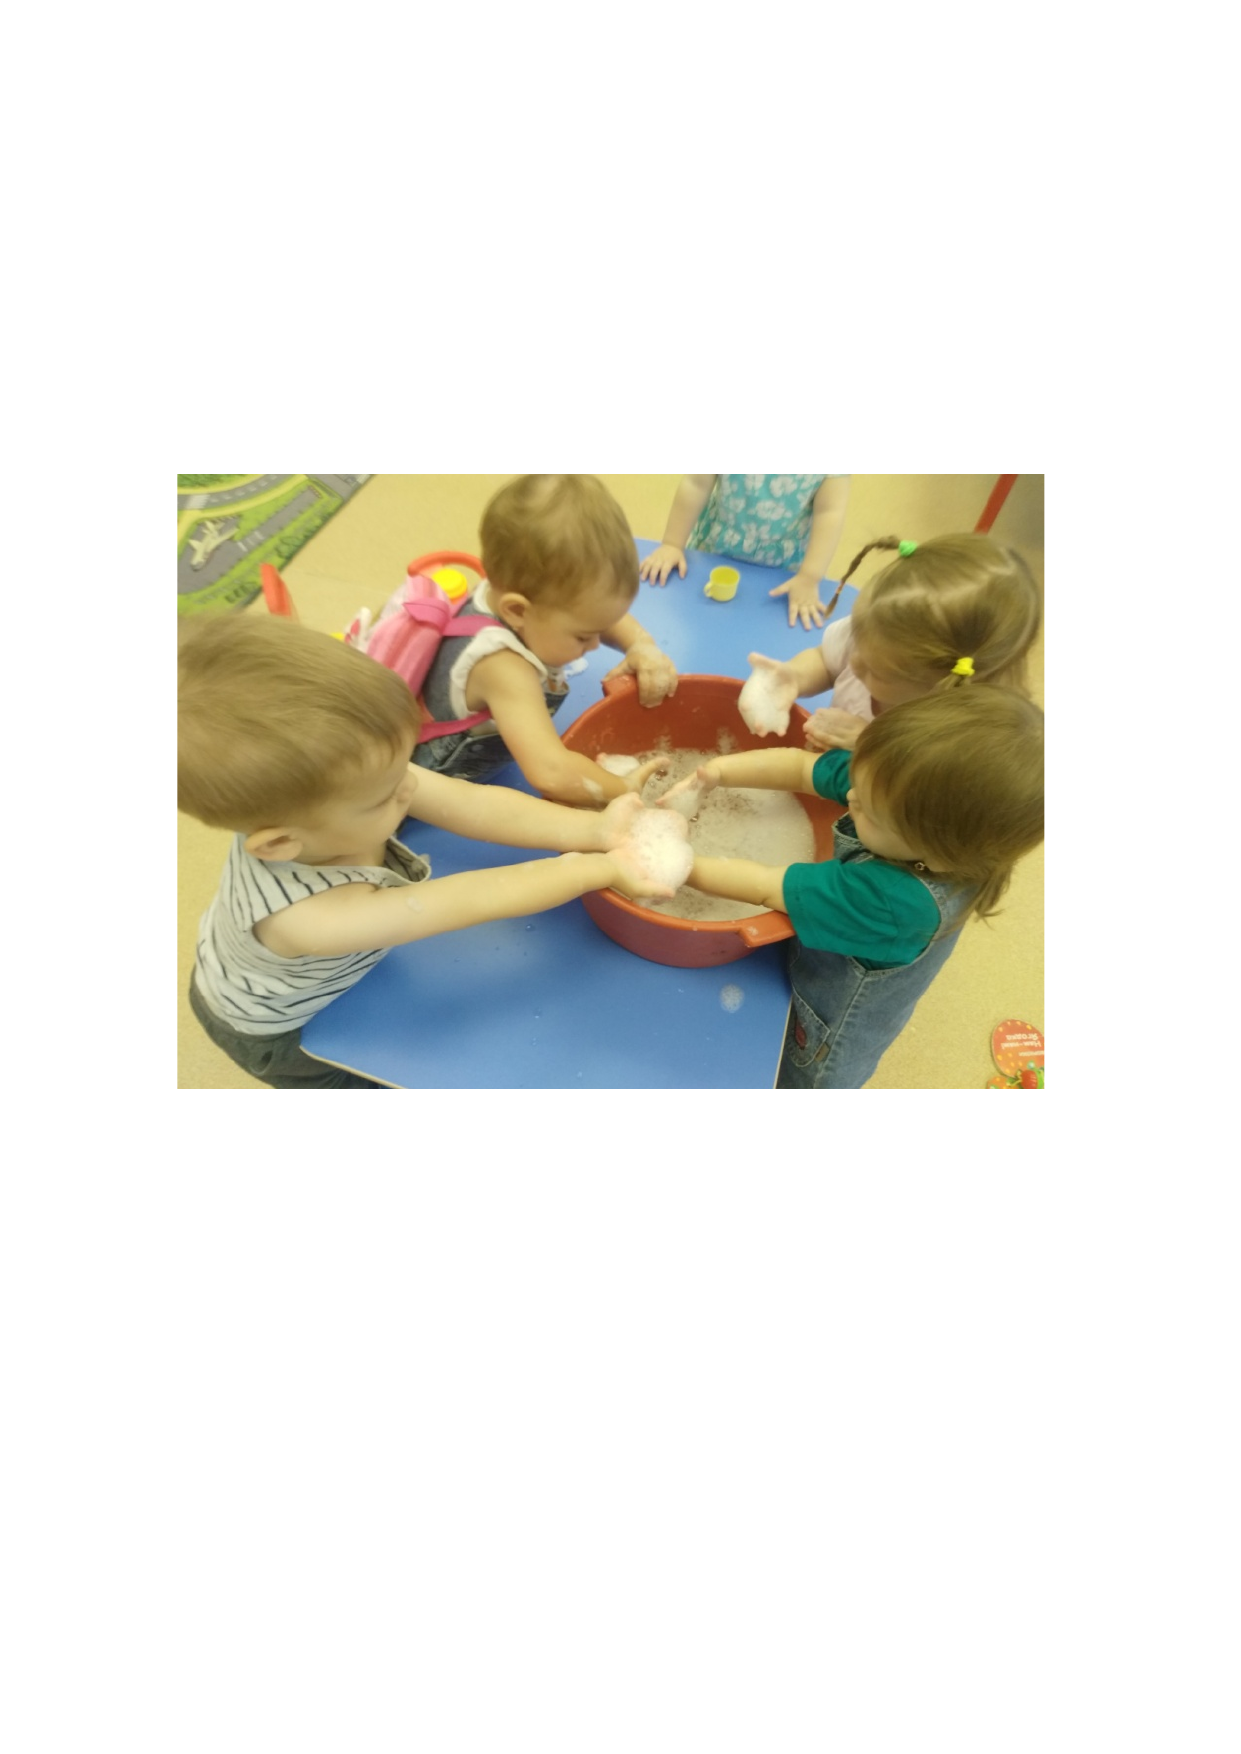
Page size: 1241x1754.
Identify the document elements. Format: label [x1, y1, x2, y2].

picture [177, 474, 1045, 1089]
